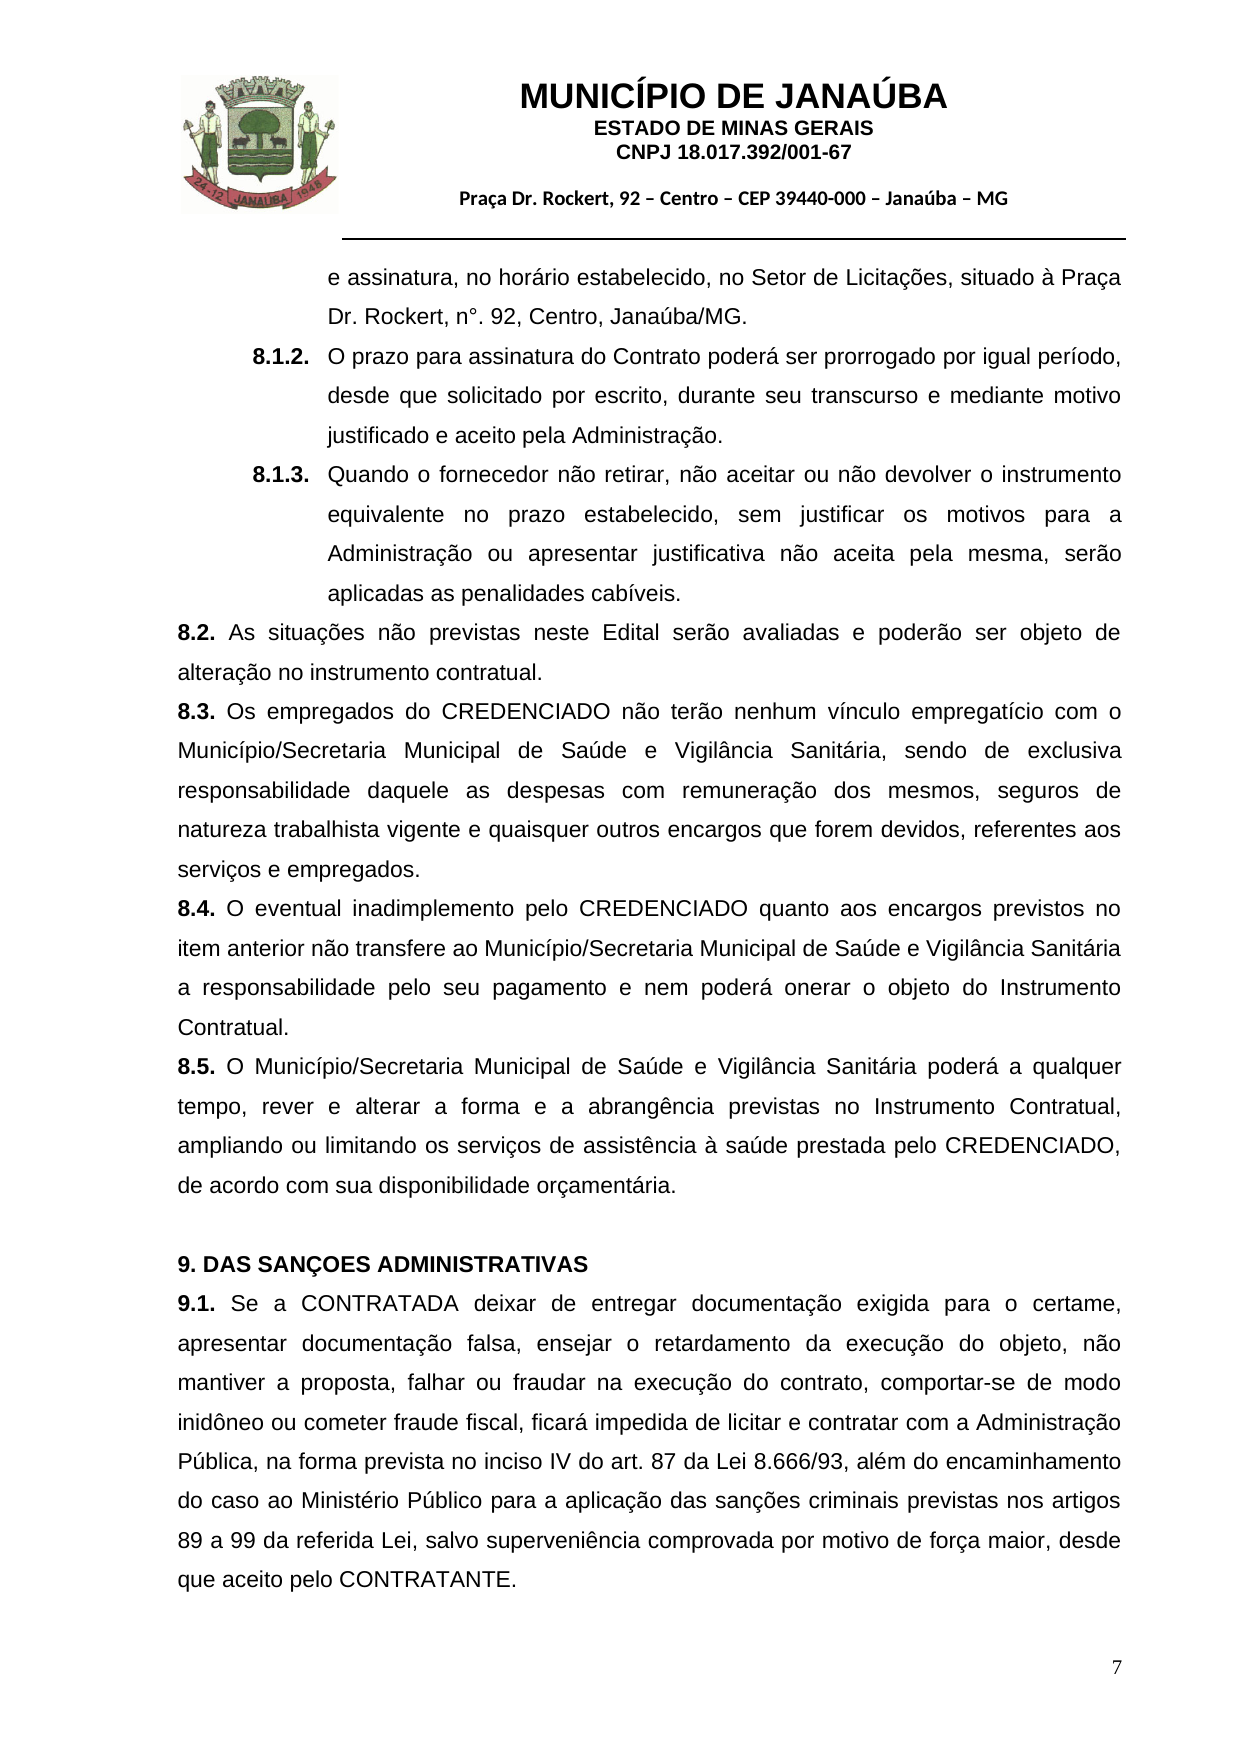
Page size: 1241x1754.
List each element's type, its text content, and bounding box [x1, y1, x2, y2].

text 9. DAS SANÇOES ADMINISTRATIVAS [177, 1251, 1122, 1277]
list O prazo para assinatura do Contrato poderá ser prorrogado por igual período, desde que solicitado por escrito, durante seu transcurso e mediante motivo justificado e aceito pela Administração. [252, 343, 1122, 448]
list Quando o fornecedor não retirar, não aceitar ou não devolver o instrumento equivalente no prazo estabelecido, sem justificar os motivos para a Administração ou apresentar justificativa não aceita pela mesma, serão aplicadas as penalidades cabíveis. [252, 461, 1122, 606]
text 9.1. Se a CONTRATADA deixar de entregar documentação exigida para o certame, apresentar documentação falsa, ensejar o retardamento da execução do objeto, não mantiver a proposta, falhar ou fraudar na execução do contrato, comportar-se de modo inidôneo ou cometer fraude fiscal, ficará impedida de licitar e contratar com a Administração Pública, na forma prevista no inciso IV do art. 87 da Lei 8.666/93, além do encaminhamento do caso ao Ministério Público para a aplicação das sanções criminais previstas nos artigos 99 da referida Lei, salvo superveniência comprovada por motivo de força maior, desde que aceito pelo CONTRATANTE. [177, 1290, 1122, 1593]
text 8.3. Os empregados do CREDENCIADO não terão nenhum vínculo empregatício com o Município/Secretaria Municipal de Saúde e Vigilância Sanitária, sendo de exclusiva responsabilidade daquele as despesas com remuneração dos mesmos, seguros de natureza trabalhista vigente e quaisquer outros encargos que forem devidos, referentes aos serviços e empregados. [177, 698, 1122, 882]
picture [180, 75, 339, 214]
text 8.4. O eventual inadimplemento pelo CREDENCIADO quanto aos encargos previstos no item anterior não transfere ao Município/Secretaria Municipal de Saúde e Vigilância Sanitária a responsabilidade pelo seu pagamento e nem poderá onerar o objeto do Instrumento Contratual. [177, 895, 1122, 1040]
text 8.2. As situações não previstas neste Edital serão avaliadas e poderão ser objeto de alteração no instrumento contratual. [177, 619, 1122, 685]
text 8.5. O Município/Secretaria Municipal de Saúde e Vigilância Sanitária poderá a qualquer tempo, rever e alterar a forma e a abrangência previstas no Instrumento Contratual, ampliando ou limitando os serviços de assistência à saúde prestada pelo CREDENCIADO, de acordo com sua disponibilidade orçamentária. [177, 1053, 1122, 1198]
